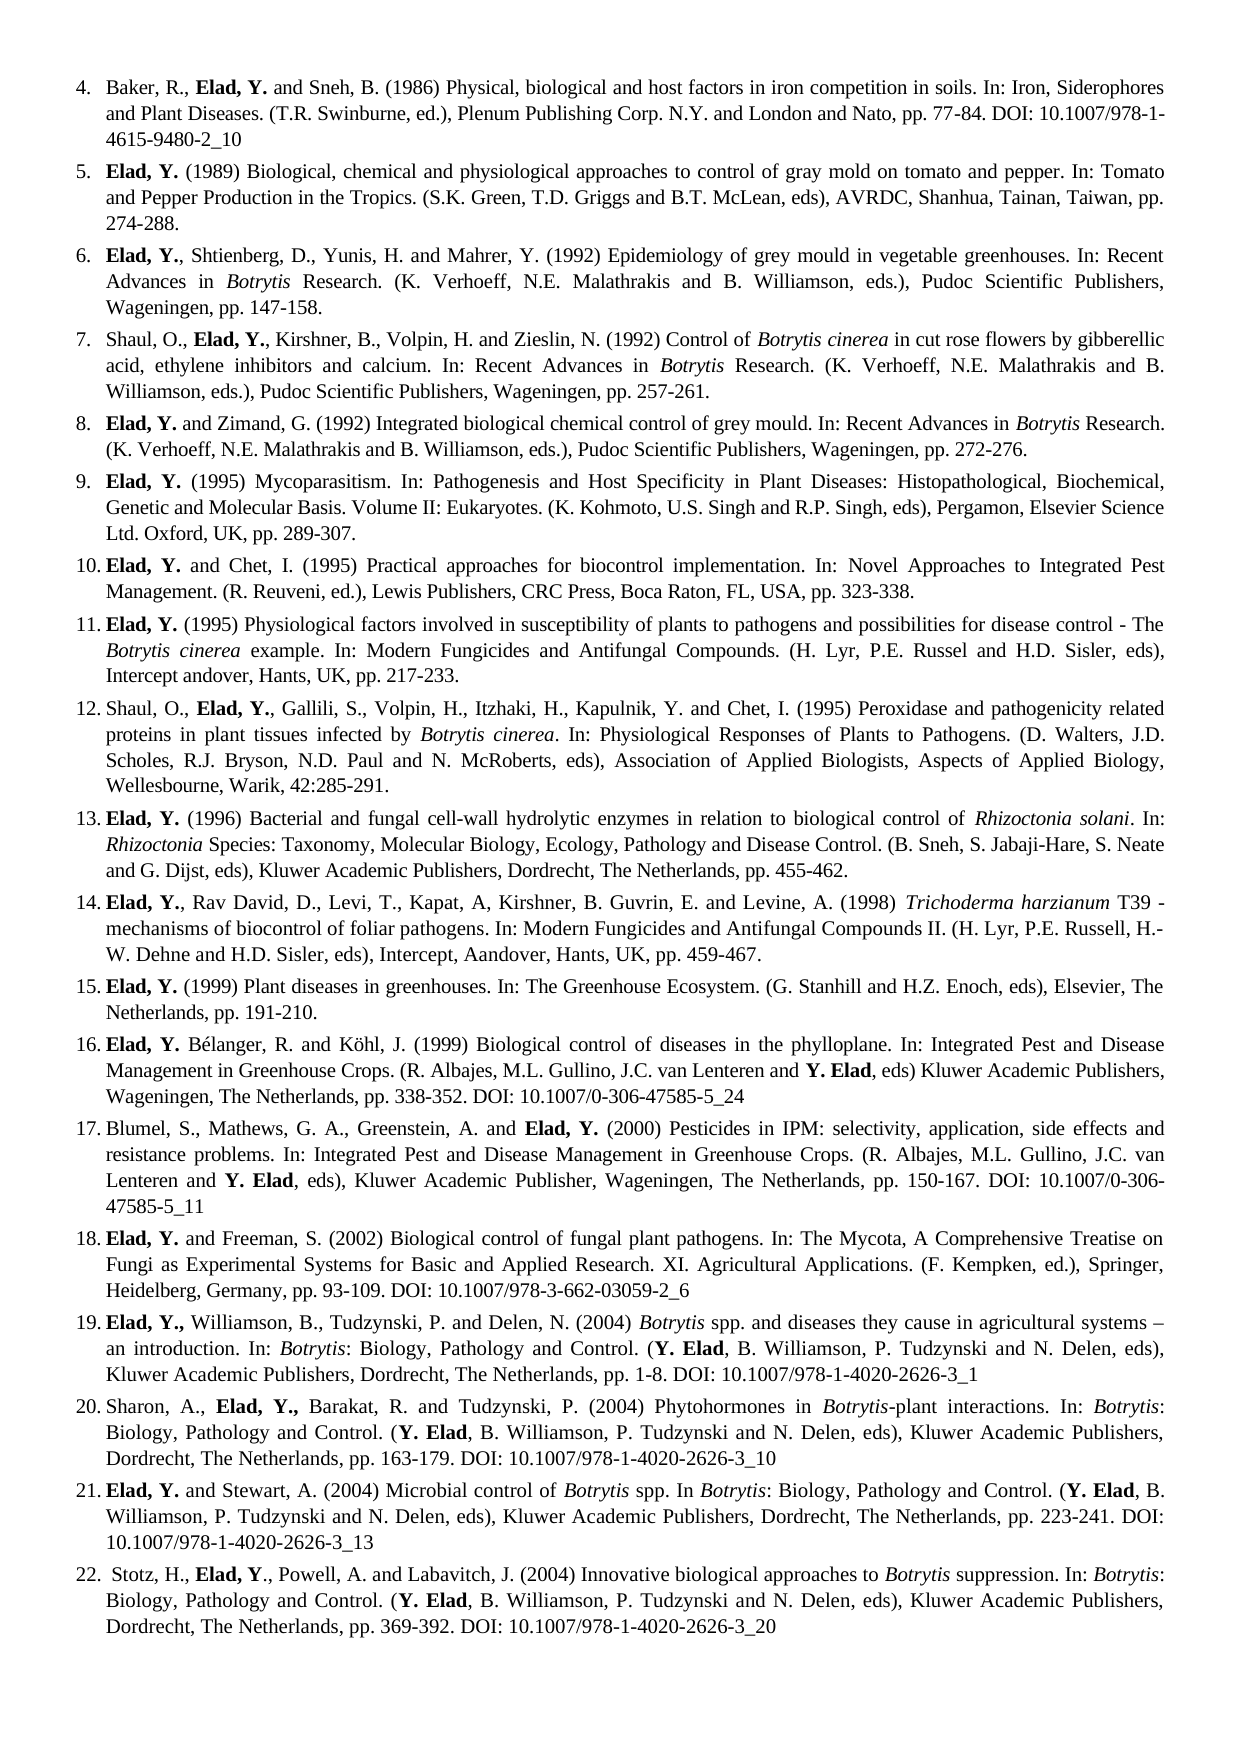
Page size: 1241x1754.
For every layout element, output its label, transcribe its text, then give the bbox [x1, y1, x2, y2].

list Shaul, O., Elad, Y., Kirshner, B., Volpin, H. and Zieslin, N. (1992) Control of Botrytis cinerea in cut rose flowers by gibberellic acid, ethylene inhibitors and calcium. In: Recent Advances in Botrytis Research. (K. Verhoeff, N.E. Malathrakis and B. Williamson, eds.), Pudoc Scientific Publishers, Wageningen, pp. 257-261. [76, 327, 1165, 403]
list Elad, Y. (1989) Biological, chemical and physiological approaches to control of gray mold on tomato and pepper. In: Tomato and Pepper Production in the Tropics. (S.K. Green, T.D. Griggs and B.T. McLean, eds), AVRDC, Shanhua, Tainan, Taiwan, pp. 274-288. [76, 159, 1165, 235]
list Elad, Y. and Chet, I. (1995) Practical approaches for biocontrol implementation. In: Novel Approaches to Integrated Pest Management. (R. Reuveni, ed.), Lewis Publishers, CRC Press, Boca Raton, FL, USA, pp. 323-338. [76, 553, 1165, 603]
list Elad, Y. and Stewart, A. (2004) Microbial control of Botrytis spp. In Botrytis: Biology, Pathology and Control. (Y. Elad, B. Williamson, P. Tudzynski and N. Delen, eds), Kluwer Academic Publishers, Dordrecht, The Netherlands, pp. 223-241. DOI: 10.1007/978-1-4020-2626-3_13 [76, 1478, 1165, 1554]
list Elad, Y. (1995) Mycoparasitism. In: Pathogenesis and Host Specificity in Plant Diseases: Histopathological, Biochemical, Genetic and Molecular Basis. Volume II: Eukaryotes. (K. Kohmoto, U.S. Singh and R.P. Singh, eds), Pergamon, Elsevier Science Ltd. Oxford, UK, pp. 289-307. [76, 469, 1165, 545]
list Elad, Y., Williamson, B., Tudzynski, P. and Delen, N. (2004) Botrytis spp. and diseases they cause in agricultural systems – an introduction. In: Botrytis: Biology, Pathology and Control. (Y. Elad, B. Williamson, P. Tudzynski and N. Delen, eds), Kluwer Academic Publishers, Dordrecht, The Netherlands, pp. 1-8. DOI: 10.1007/978-1-4020-2626-3_1 [76, 1310, 1165, 1386]
list Elad, Y., Rav David, D., Levi, T., Kapat, A, Kirshner, B. Guvrin, E. and Levine, A. (1998) Trichoderma harzianum T39 - mechanisms of biocontrol of foliar pathogens. In: Modern Fungicides and Antifungal Compounds II. (H. Lyr, P.E. Russell, H.-W. Dehne and H.D. Sisler, eds), Intercept, Aandover, Hants, UK, pp. 459-467. [76, 890, 1165, 966]
list Elad, Y. and Zimand, G. (1992) Integrated biological chemical control of grey mould. In: Recent Advances in Botrytis Research. (K. Verhoeff, N.E. Malathrakis and B. Williamson, eds.), Pudoc Scientific Publishers, Wageningen, pp. 272-276. [76, 411, 1165, 461]
list Baker, R., Elad, Y. and Sneh, B. (1986) Physical, biological and host factors in iron competition in soils. In: Iron, Siderophores and Plant Diseases. (T.R. Swinburne, ed.), Plenum Publishing Corp. N.Y. and London and Nato, pp. 77-84. DOI: 10.1007/978-1-4615-9480-2_10 [76, 75, 1165, 151]
list Elad, Y. Bélanger, R. and Köhl, J. (1999) Biological control of diseases in the phylloplane. In: Integrated Pest and Disease Management in Greenhouse Crops. (R. Albajes, M.L. Gullino, J.C. van Lenteren and Y. Elad, eds) Kluwer Academic Publishers, Wageningen, The Netherlands, pp. 338-352. DOI: 10.1007/0-306-47585-5_24 [76, 1032, 1165, 1108]
list Sharon, A., Elad, Y., Barakat, R. and Tudzynski, P. (2004) Phytohormones in Botrytis-plant interactions. In: Botrytis: Biology, Pathology and Control. (Y. Elad, B. Williamson, P. Tudzynski and N. Delen, eds), Kluwer Academic Publishers, Dordrecht, The Netherlands, pp. 163-179. DOI: 10.1007/978-1-4020-2626-3_10 [76, 1394, 1165, 1470]
list Elad, Y. and Freeman, S. (2002) Biological control of fungal plant pathogens. In: The Mycota, A Comprehensive Treatise on Fungi as Experimental Systems for Basic and Applied Research. XI. Agricultural Applications. (F. Kempken, ed.), Springer, Heidelberg, Germany, pp. 93-109. DOI: 10.1007/978-3-662-03059-2_6 [76, 1226, 1165, 1302]
list Elad, Y., Shtienberg, D., Yunis, H. and Mahrer, Y. (1992) Epidemiology of grey mould in vegetable greenhouses. In: Recent Advances in Botrytis Research. (K. Verhoeff, N.E. Malathrakis and B. Williamson, eds.), Pudoc Scientific Publishers, Wageningen, pp. 147-158. [76, 243, 1165, 319]
list Elad, Y. (1999) Plant diseases in greenhouses. In: The Greenhouse Ecosystem. (G. Stanhill and H.Z. Enoch, eds), Elsevier, The Netherlands, pp. 191-210. [76, 974, 1165, 1024]
list Shaul, O., Elad, Y., Gallili, S., Volpin, H., Itzhaki, H., Kapulnik, Y. and Chet, I. (1995) Peroxidase and pathogenicity related proteins in plant tissues infected by Botrytis cinerea. In: Physiological Responses of Plants to Pathogens. (D. Walters, J.D. Scholes, R.J. Bryson, N.D. Paul and N. McRoberts, eds), Association of Applied Biologists, Aspects of Applied Biology, Wellesbourne, Warik, 42:285-291. [76, 696, 1165, 797]
list Blumel, S., Mathews, G. A., Greenstein, A. and Elad, Y. (2000) Pesticides in IPM: selectivity, application, side effects and resistance problems. In: Integrated Pest and Disease Management in Greenhouse Crops. (R. Albajes, M.L. Gullino, J.C. van Lenteren and Y. Elad, eds), Kluwer Academic Publisher, Wageningen, The Netherlands, pp. 150-167. DOI: 10.1007/0-306-47585-5_11 [76, 1116, 1165, 1218]
list Elad, Y. (1996) Bacterial and fungal cell-wall hydrolytic enzymes in relation to biological control of Rhizoctonia solani. In: Rhizoctonia Species: Taxonomy, Molecular Biology, Ecology, Pathology and Disease Control. (B. Sneh, S. Jabaji-Hare, S. Neate and G. Dijst, eds), Kluwer Academic Publishers, Dordrecht, The Netherlands, pp. 455-462. [76, 806, 1165, 882]
list Stotz, H., Elad, Y., Powell, A. and Labavitch, J. (2004) Innovative biological approaches to Botrytis suppression. In: Botrytis: Biology, Pathology and Control. (Y. Elad, B. Williamson, P. Tudzynski and N. Delen, eds), Kluwer Academic Publishers, Dordrecht, The Netherlands, pp. 369-392. DOI: 10.1007/978-1-4020-2626-3_20 [76, 1562, 1165, 1638]
list Elad, Y. (1995) Physiological factors involved in susceptibility of plants to pathogens and possibilities for disease control - The Botrytis cinerea example. In: Modern Fungicides and Antifungal Compounds. (H. Lyr, P.E. Russel and H.D. Sisler, eds), Intercept andover, Hants, UK, pp. 217-233. [76, 612, 1165, 687]
